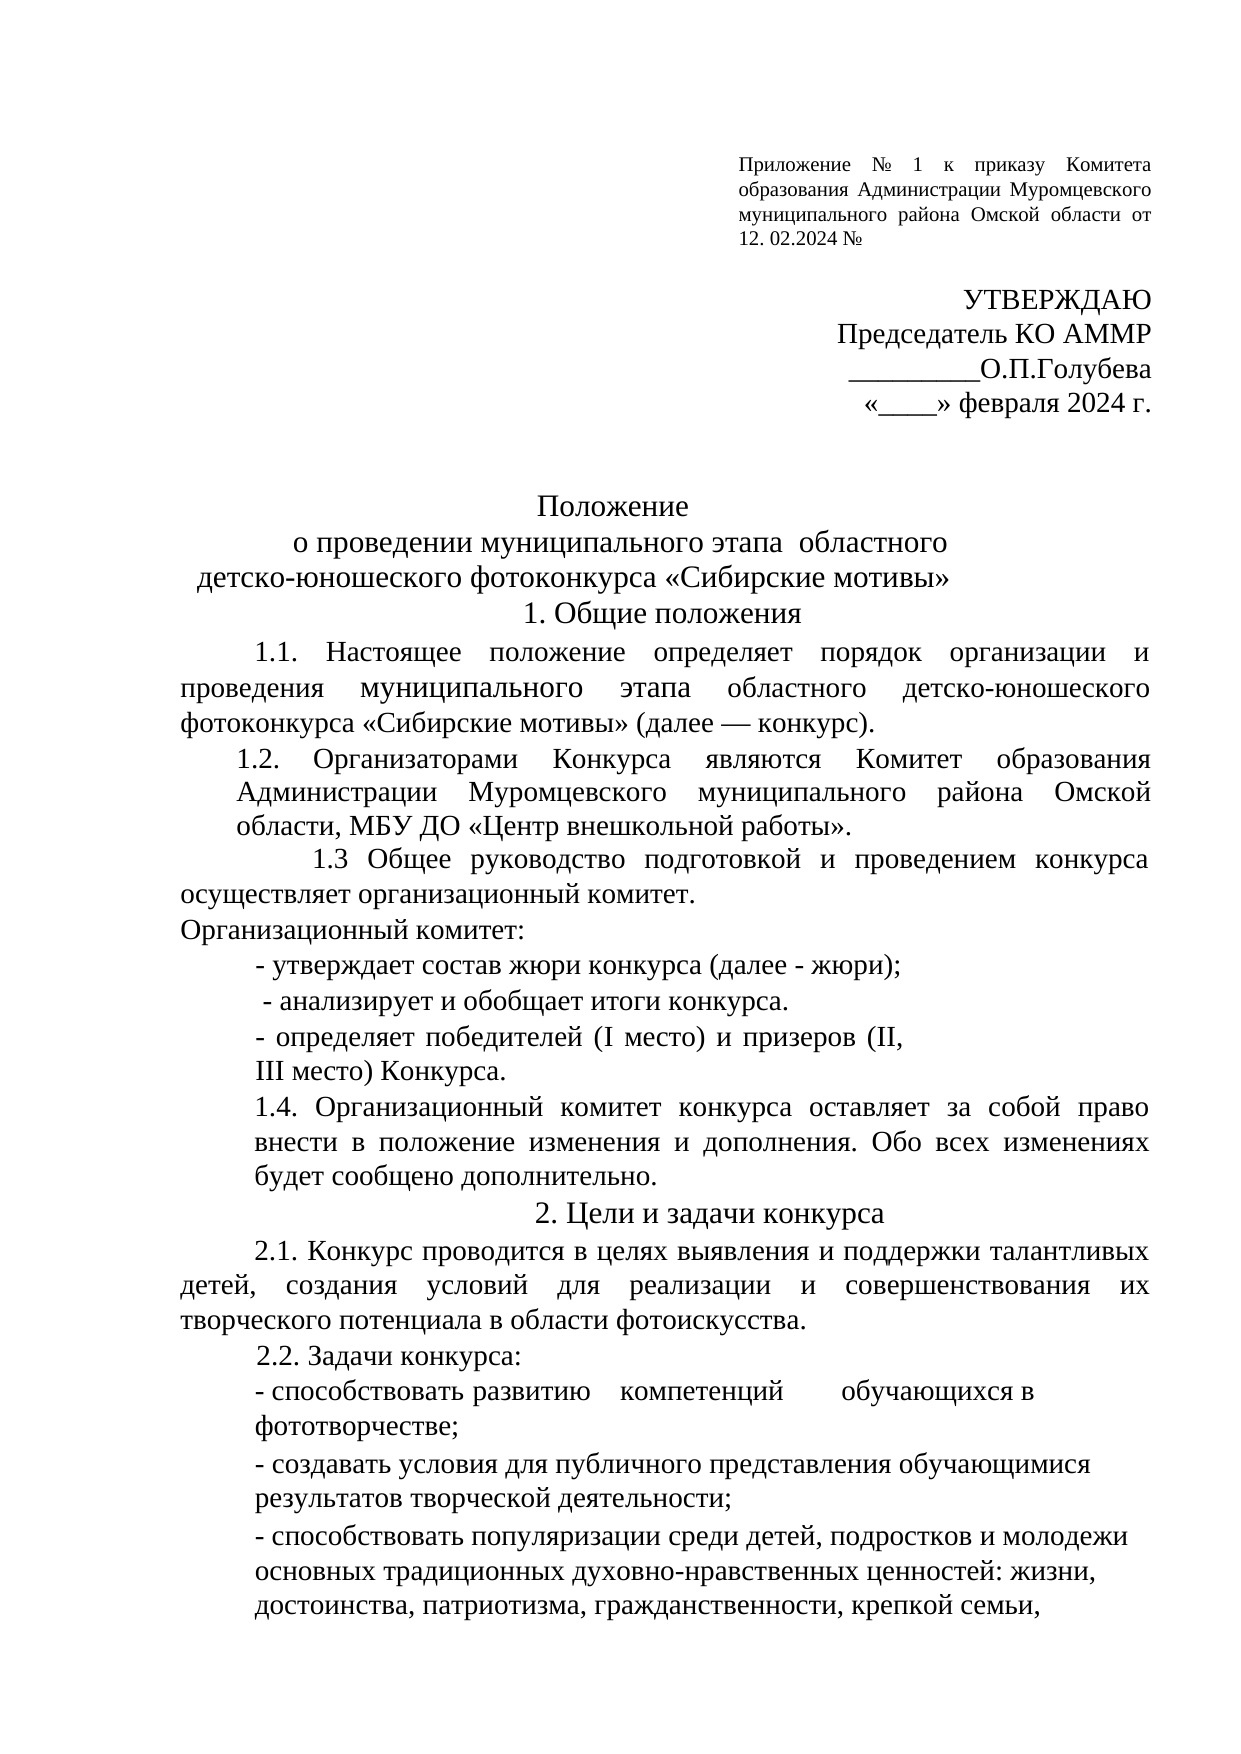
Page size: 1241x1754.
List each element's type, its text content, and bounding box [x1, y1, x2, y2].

text 1.3 Общее руководство подготовкой и проведением конкурса осуществляет организационный комитет. [180, 842, 1150, 909]
text Приложение № 1 к приказу Комитета образования Администрации Муромцевского муниципального района Омской области от 12. 02.2024 № [738, 118, 1152, 250]
text - анализирует и обобщает итоги конкурса. [255, 983, 903, 1017]
text УТВЕРЖДАЮ [447, 282, 1152, 315]
text Председатель КО АММР [447, 316, 1152, 350]
text «____» февраля 2024 г. [447, 385, 1152, 419]
text о проведении муниципального этапа областного детско-юношеского фотоконкурса «Сибирские мотивы» [177, 523, 970, 595]
text Организационный комитет: [180, 912, 1150, 945]
text - утверждает состав жюри конкурса (далее - жюри); [255, 947, 903, 981]
text 2.2. Задачи конкурса: [256, 1338, 1150, 1371]
text - определяет победителей (I место) и призеров (II, III место) Конкурса. [255, 1019, 903, 1087]
text 1.4. Организационный комитет конкурса оставляет за собой право внести в положение изменения и дополнения. Обо всех изменениях будет сообщено дополнительно. [254, 1089, 1150, 1192]
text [254, 1518, 1150, 1621]
text _________О.П.Голубева [447, 351, 1152, 384]
text - создавать условия для публичного представления обучающимися результатов творческой деятельности; [254, 1446, 1150, 1514]
text 2.1. Конкурс проводится в целях выявления и поддержки талантливых детей, создания условий для реализации и совершенствования их творческого потенциала в области фотоискусства. [180, 1233, 1150, 1335]
list 1.2. Организаторами Конкурса являются Комитет образования Администрации Муромцевского муниципального района Омской области, МБУ ДО «Центр внешкольной работы». [236, 741, 1152, 842]
subtitle 2. Цели и задачи конкурса [177, 1194, 1110, 1230]
subtitle 1. Общие положения [217, 595, 1107, 631]
text - способствовать развитию компетенций обучающихся в фототворчестве; [254, 1373, 1150, 1442]
text Положение [177, 487, 970, 523]
text 1.1. Настоящее положение определяет порядок организации и проведения муниципального этапа областного детско-юношеского фотоконкурса «Сибирские мотивы» (далее — конкурс). [180, 634, 1150, 739]
